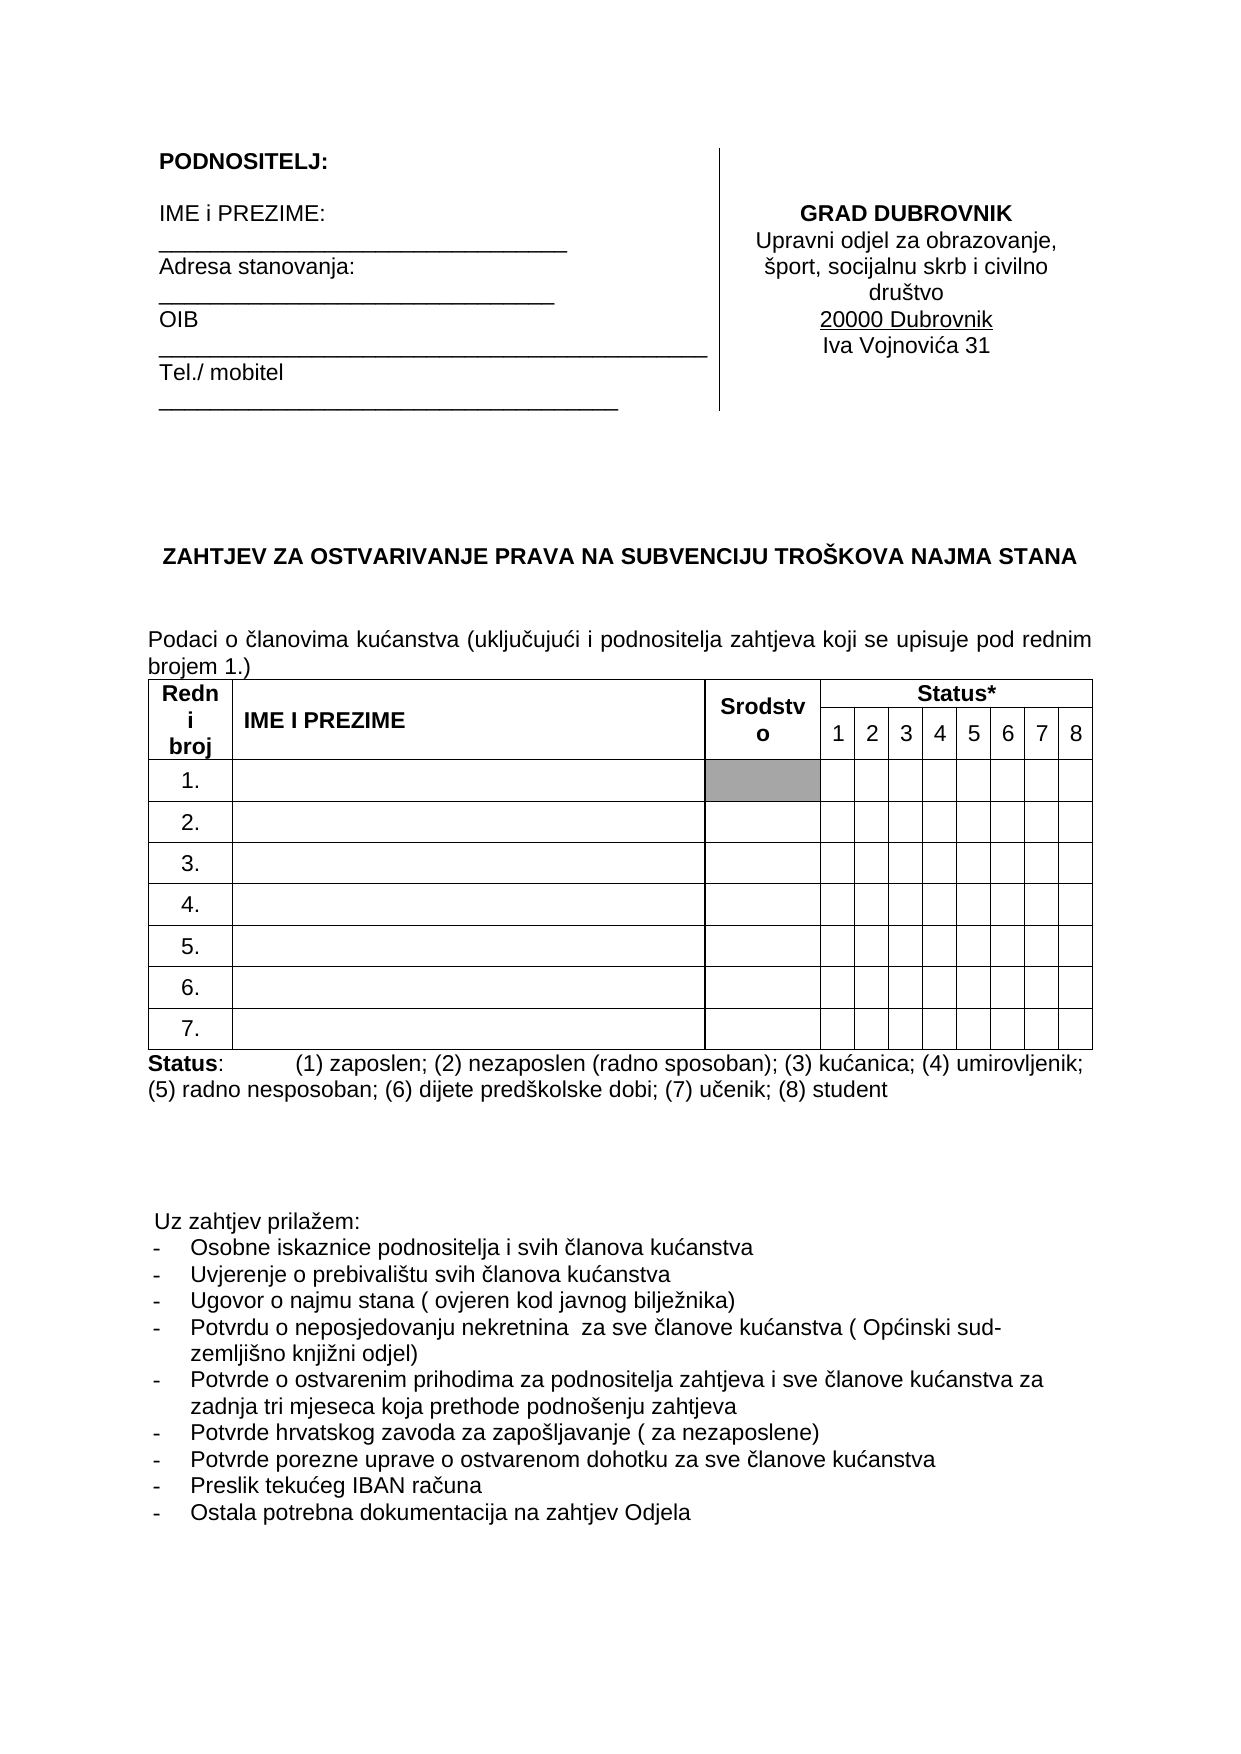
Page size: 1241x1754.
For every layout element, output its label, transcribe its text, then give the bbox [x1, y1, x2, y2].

table_cell [821, 1009, 854, 1049]
table_header GRAD DUBROVNIK Upravni odjel za obrazovanje, šport, socijalnu skrb i civilno društvo 20000 Dubrovnik Iva Vojnovića 31 [720, 148, 1093, 411]
table_cell [923, 802, 956, 842]
list Potvrdu o neposjedovanju nekretnina za sve članove kućanstva ( Općinski sud- zemljišno knjižni odjel) [153, 1314, 1093, 1366]
table_cell [889, 884, 922, 925]
table_cell 6. [149, 967, 232, 1007]
table_cell [821, 884, 854, 925]
table_cell [821, 967, 854, 1007]
table_cell [923, 760, 956, 801]
table_cell [991, 1009, 1024, 1049]
table_cell [855, 884, 888, 925]
table_cell [1025, 884, 1058, 925]
table_cell [233, 926, 704, 966]
table_cell [1059, 843, 1092, 883]
table_cell [957, 1009, 990, 1049]
table_cell [957, 760, 990, 801]
table_cell [1059, 1009, 1092, 1049]
table_cell [957, 926, 990, 966]
list Potvrde hrvatskog zavoda za zapošljavanje ( za nezaposlene) [153, 1419, 1093, 1446]
table_cell 1. [149, 760, 232, 801]
table_cell [706, 802, 820, 842]
table_cell [923, 1009, 956, 1049]
table_cell [923, 926, 956, 966]
table_cell [1025, 926, 1058, 966]
table_cell [1059, 802, 1092, 842]
table_cell 3. [149, 843, 232, 883]
table_header Srodstvo [706, 680, 820, 759]
table_cell [706, 926, 820, 966]
table_cell [991, 967, 1024, 1007]
table_cell 3 [889, 708, 922, 759]
table_cell [923, 843, 956, 883]
table_cell [991, 884, 1024, 925]
table_cell [923, 967, 956, 1007]
table_cell [855, 967, 888, 1007]
table_cell [1025, 843, 1058, 883]
list Potvrde porezne uprave o ostvarenom dohotku za sve članove kućanstva [153, 1446, 1093, 1472]
table_cell [706, 1009, 820, 1049]
table_cell [991, 760, 1024, 801]
list Uvjerenje o prebivalištu svih članova kućanstva [153, 1261, 1093, 1287]
table_cell [957, 884, 990, 925]
table_cell [1059, 760, 1092, 801]
table_header Status* [821, 680, 1092, 707]
table_cell [855, 843, 888, 883]
table_cell [1025, 802, 1058, 842]
table_cell [889, 802, 922, 842]
table_cell [706, 760, 820, 801]
list Potvrde o ostvarenim prihodima za podnositelja zahtjeva i sve članove kućanstva za zadnja tri mjeseca koja prethode podnošenju zahtjeva [153, 1366, 1093, 1419]
table_cell [233, 967, 704, 1007]
table_cell 4 [923, 708, 956, 759]
table_cell [991, 843, 1024, 883]
text Status: (1) zaposlen; (2) nezaposlen (radno sposoban); (3) kućanica; (4) umirovljenik; (5) radno nesposoban; (6) dijete predškolske dobi; (7) učenik; (8) student [148, 1050, 1093, 1102]
table_cell [821, 926, 854, 966]
table_cell [706, 967, 820, 1007]
list Ugovor o najmu stana ( ovjeren kod javnog bilježnika) [153, 1287, 1093, 1314]
table_cell [1059, 884, 1092, 925]
table_cell [957, 802, 990, 842]
table_cell [706, 843, 820, 883]
text ZAHTJEV ZA OSTVARIVANJE PRAVA NA SUBVENCIJU TROŠKOVA NAJMA STANA [148, 543, 1093, 601]
table_cell [233, 760, 704, 801]
list Osobne iskaznice podnositelja i svih članova kućanstva [153, 1234, 1093, 1261]
table_cell [991, 926, 1024, 966]
table_cell 2 [855, 708, 888, 759]
table_cell [957, 967, 990, 1007]
table_cell [233, 843, 704, 883]
table_cell 2. [149, 802, 232, 842]
table_cell [855, 760, 888, 801]
table_cell [1059, 926, 1092, 966]
table_cell [1059, 967, 1092, 1007]
table_cell [957, 843, 990, 883]
table_cell 5. [149, 926, 232, 966]
table_cell 1 [821, 708, 854, 759]
table_cell [233, 884, 704, 925]
table_cell [855, 926, 888, 966]
table_cell [991, 802, 1024, 842]
table_cell 5 [957, 708, 990, 759]
table_cell [889, 760, 922, 801]
text Podaci o članovima kućanstva (uključujući i podnositelja zahtjeva koji se upisuje pod rednim brojem 1.) [148, 626, 1093, 679]
table_cell [855, 1009, 888, 1049]
table_cell [889, 967, 922, 1007]
table_cell [821, 760, 854, 801]
table_cell 4. [149, 884, 232, 925]
table_cell [889, 926, 922, 966]
table_header PODNOSITELJ: IME i PREZIME: ________________________________ Adresa stanovanja: _______________________________ OIB ___________________________________________ Tel./ mobitel ____________________________________ [148, 148, 719, 411]
table_cell [706, 884, 820, 925]
table_header Redni broj [149, 680, 232, 759]
table_header IME I PREZIME [233, 680, 704, 759]
table_cell [889, 1009, 922, 1049]
text Uz zahtjev prilažem: [148, 1208, 1093, 1234]
table_cell [1025, 1009, 1058, 1049]
table_cell [821, 802, 854, 842]
table_cell 6 [991, 708, 1024, 759]
table_cell [889, 843, 922, 883]
table_cell [233, 802, 704, 842]
list Ostala potrebna dokumentacija na zahtjev Odjela [153, 1499, 1093, 1525]
table_cell 7 [1025, 708, 1058, 759]
table_cell [1025, 760, 1058, 801]
table_cell [821, 843, 854, 883]
table_cell [923, 884, 956, 925]
list Preslik tekućeg IBAN računa [153, 1472, 1093, 1499]
table_cell [855, 802, 888, 842]
table_cell [1025, 967, 1058, 1007]
table_cell 7. [149, 1009, 232, 1049]
table_cell [233, 1009, 704, 1049]
table_cell 8 [1059, 708, 1092, 759]
